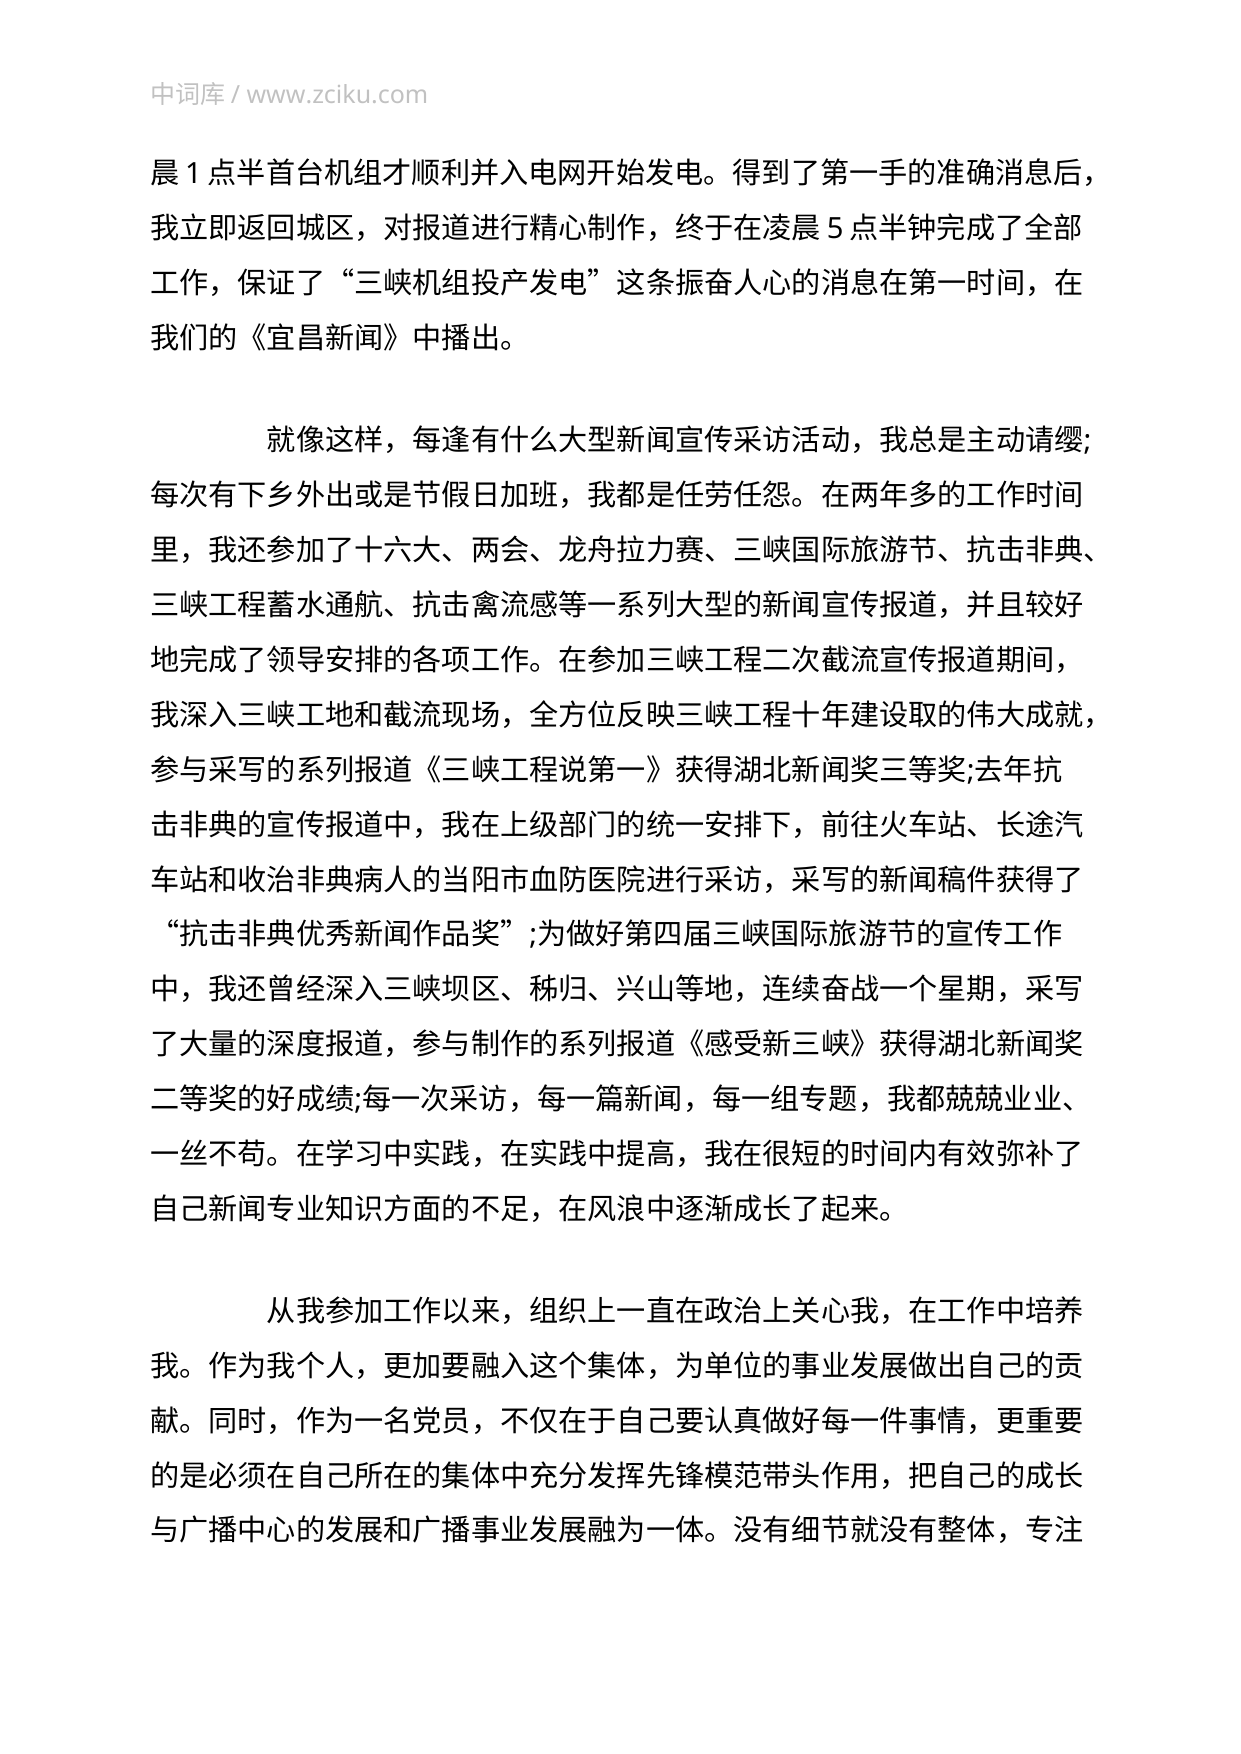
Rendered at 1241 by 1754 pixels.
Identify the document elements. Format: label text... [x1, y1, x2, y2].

text 就像这样，每逢有什么大型新闻宣传采访活动，我总是主动请缨;每次有下乡外出或是节假日加班，我都是任劳任怨。在两年多的工作时间里，我还参加了十六大、两会、龙舟拉力赛、三峡国际旅游节、抗击非典、三峡工程蓄水通航、抗击禽流感等一系列大型的新闻宣传报道，并且较好地完成了领导安排的各项工作。在参加三峡工程二次截流宣传报道期间，我深入三峡工地和截流现场，全方位反映三峡工程十年建设取的伟大成就，参与采写的系列报道《三峡工程说第一》获得湖北新闻奖三等奖;去年抗击非典的宣传报道中，我在上级部门的统一安排下，前往火车站、长途汽车站和收治非典病人的当阳市血防医院进行采访，采写的新闻稿件获得了“抗击非典优秀新闻作品奖”;为做好第四届三峡国际旅游节的宣传工作中，我还曾经深入三峡坝区、秭归、兴山等地，连续奋战一个星期，采写了大量的深度报道，参与制作的系列报道《感受新三峡》获得湖北新闻奖二等奖的好成绩;每一次采访，每一篇新闻，每一组专题，我都兢兢业业、一丝不苟。在学习中实践，在实践中提高，我在很短的时间内有效弥补了自己新闻专业知识方面的不足，在风浪中逐渐成长了起来。 [150, 417, 1090, 1228]
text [150, 150, 1090, 357]
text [150, 1287, 1090, 1549]
